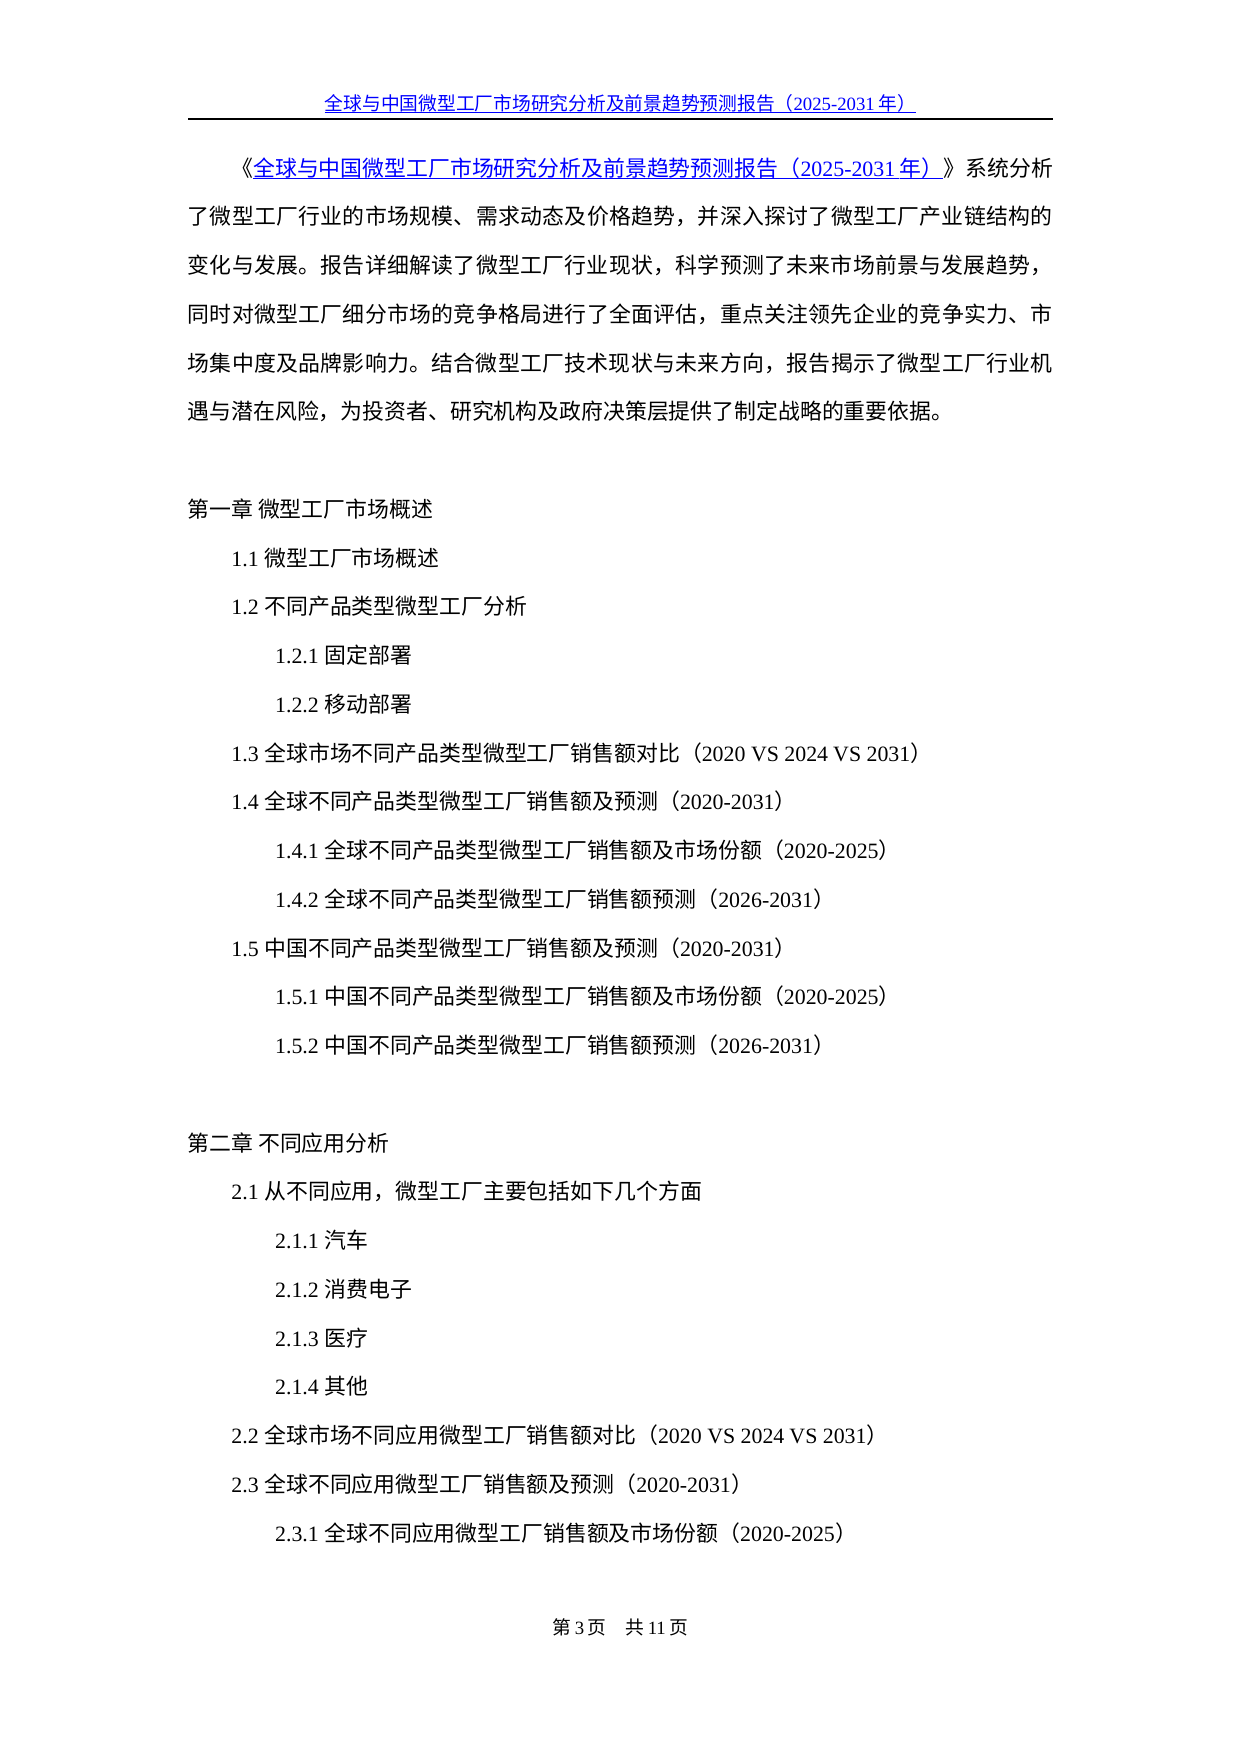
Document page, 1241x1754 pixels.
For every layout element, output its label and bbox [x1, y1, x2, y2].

text [187, 150, 1053, 1548]
